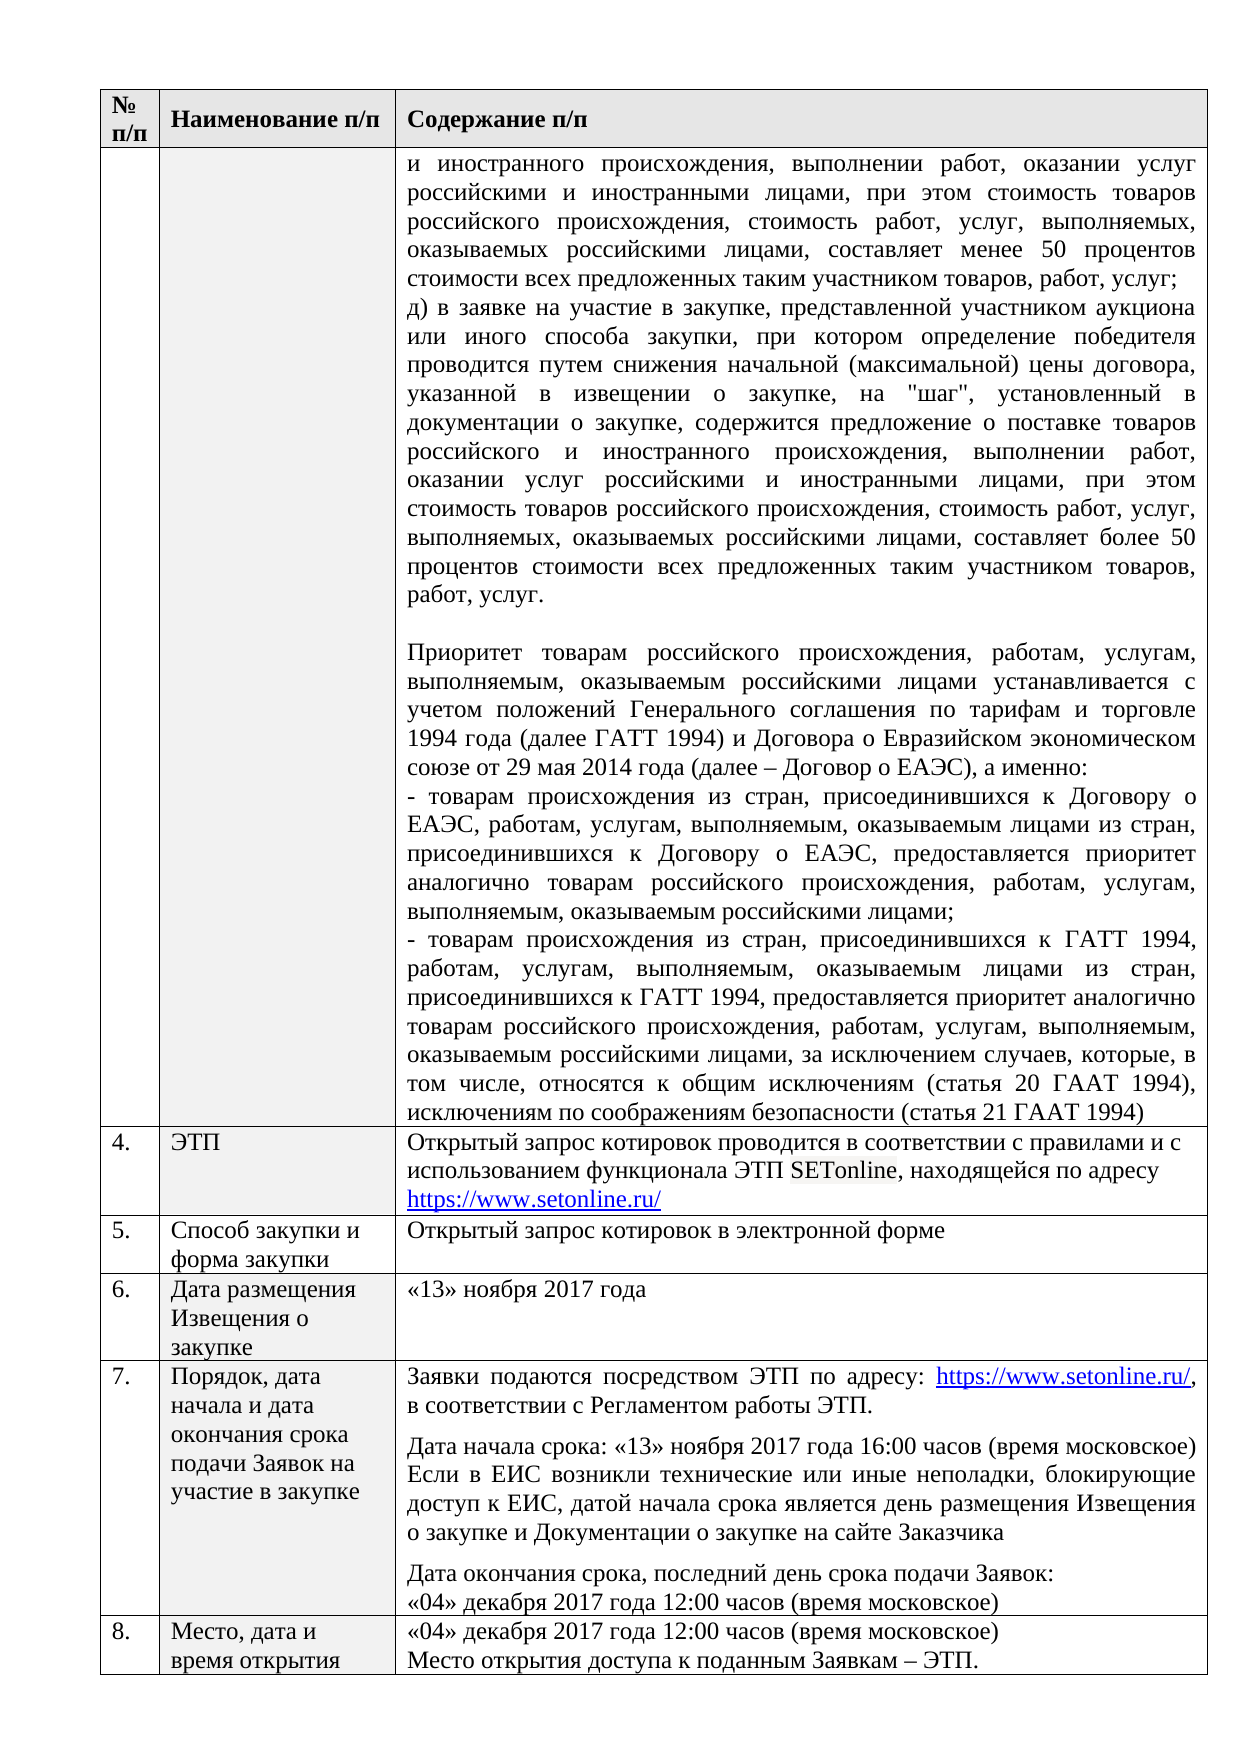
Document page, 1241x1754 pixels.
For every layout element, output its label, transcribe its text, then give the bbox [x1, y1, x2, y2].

table_cell [101, 148, 159, 1126]
table_cell [101, 1274, 159, 1360]
table_cell [101, 1216, 159, 1273]
table_cell ЭТП [160, 1127, 395, 1214]
table_cell «13» ноября 2017 года [396, 1274, 1207, 1360]
table_header Содержание п/п [396, 90, 1207, 147]
table_cell Способ закупки и форма закупки [160, 1216, 395, 1273]
table_cell Открытый запрос котировок в электронной форме [396, 1216, 1207, 1273]
table_header № п/п [101, 90, 159, 147]
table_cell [396, 1616, 1207, 1674]
table_cell Открытый запрос котировок проводится в соответствии с правилами и с использованием функционала ЭТП SETonline, находящейся по адресу https://www.setonline.ru/ [396, 1127, 1207, 1214]
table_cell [396, 148, 1207, 1126]
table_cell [160, 148, 395, 1126]
table_header Наименование п/п [160, 90, 395, 147]
table_cell [101, 1127, 159, 1214]
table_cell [160, 1616, 395, 1674]
table_cell Заявки подаются посредством ЭТП по адресу: https://www.setonline.ru/, в соответствии с Регламентом работы ЭТП. Дата начала срока: «13» ноября 2017 года 16:00 часов (время московское) Если в ЕИС возникли технические или иные неполадки, блокирующие доступ к ЕИС, датой начала срока является день размещения Извещения о закупке и Документации о закупке на сайте Заказчика Дата окончания срока, последний день срока подачи Заявок: «04» декабря 2017 года 12:00 часов (время московское) [396, 1361, 1207, 1615]
table_cell Порядок, дата начала и дата окончания срока подачи Заявок на участие в закупке [160, 1361, 395, 1615]
table_cell [101, 1361, 159, 1615]
table_cell [101, 1616, 159, 1674]
table_cell Дата размещения Извещения о закупке [160, 1274, 395, 1360]
